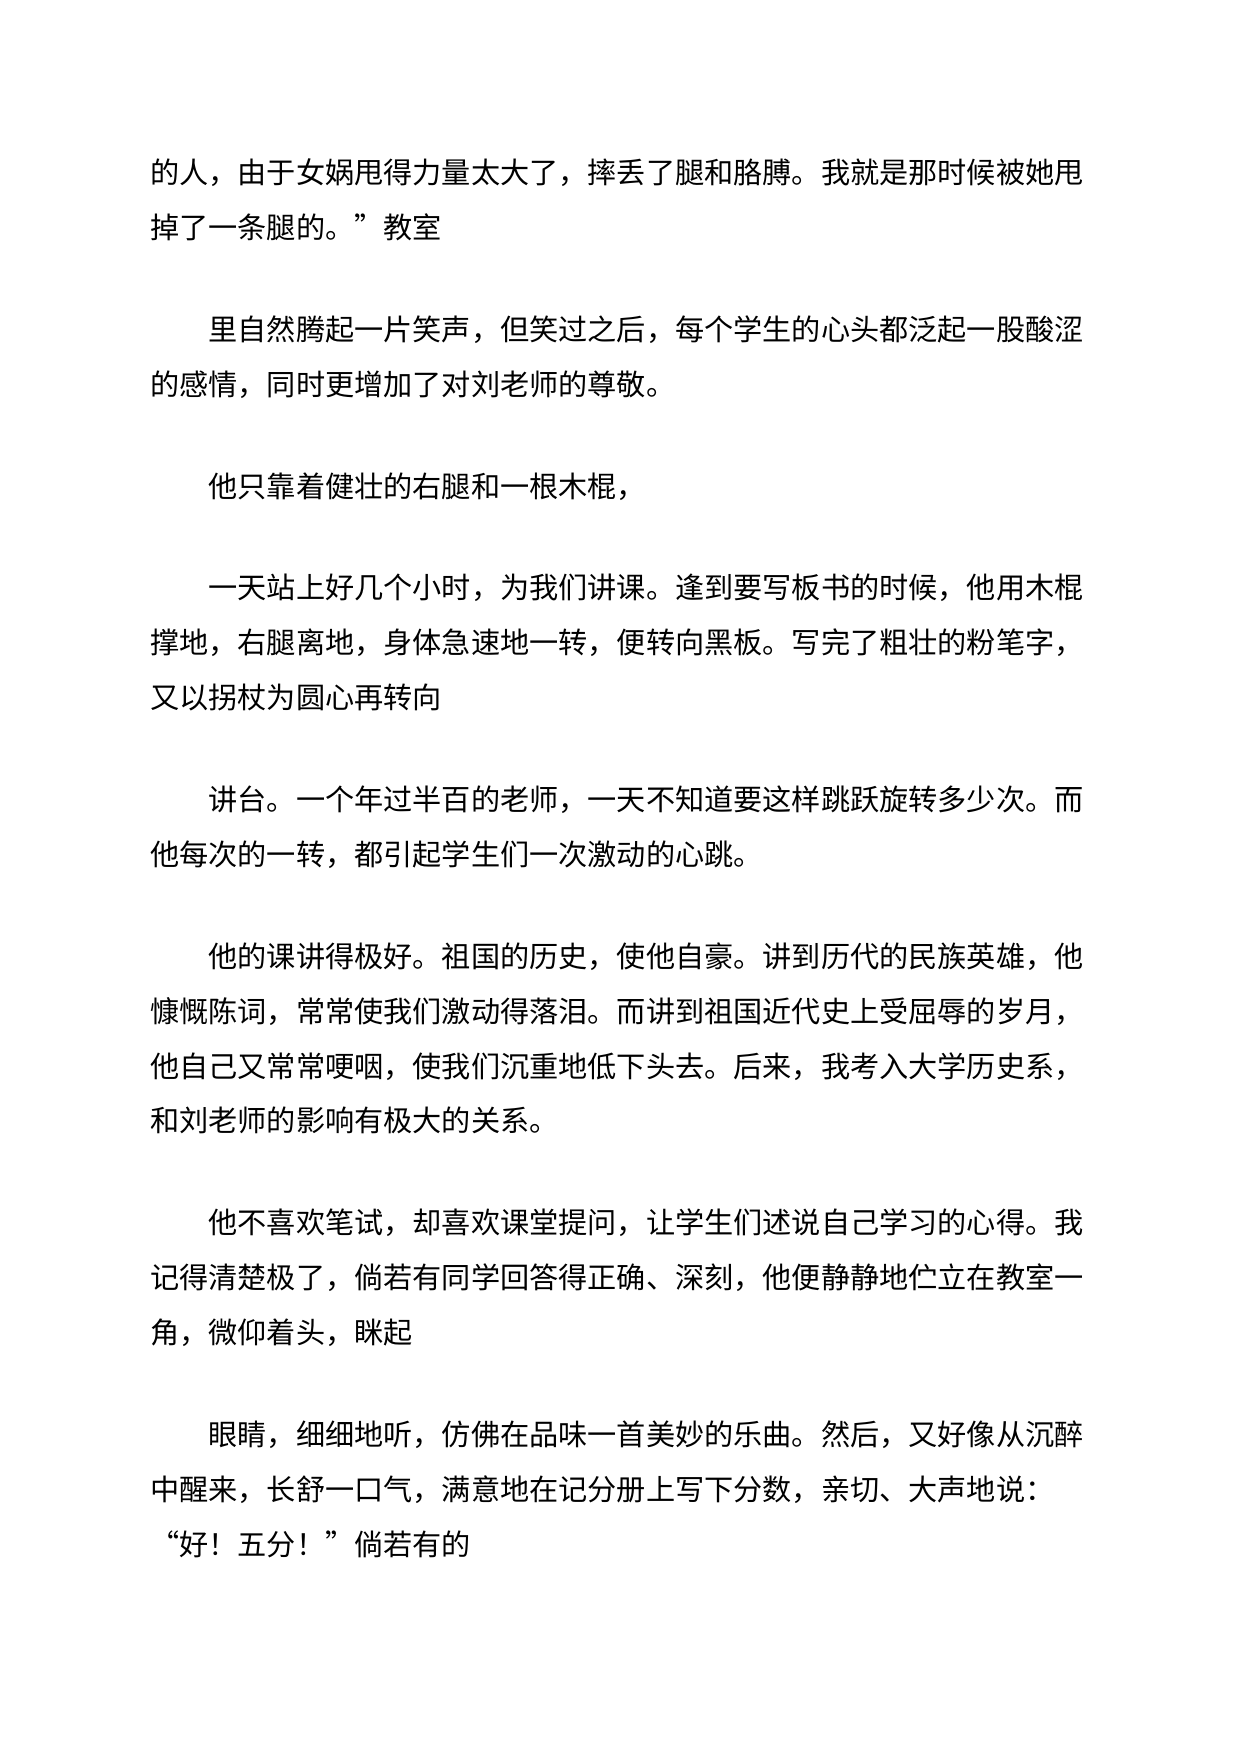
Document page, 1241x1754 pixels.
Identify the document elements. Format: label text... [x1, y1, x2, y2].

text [150, 150, 1090, 247]
text 他只靠着健壮的右腿和一根木棍， [150, 463, 1090, 506]
text 他的课讲得极好。祖国的历史，使他自豪。讲到历代的民族英雄，他慷慨陈词，常常使我们激动得落泪。而讲到祖国近代史上受屈辱的岁月，他自己又常常哽咽，使我们沉重地低下头去。后来，我考入大学历史系，和刘老师的影响有极大的关系。 [150, 933, 1090, 1140]
text 眼睛，细细地听，仿佛在品味一首美妙的乐曲。然后，又好像从沉醉中醒来，长舒一口气，满意地在记分册上写下分数，亲切、大声地说：“好！五分！”倘若有的 [150, 1411, 1090, 1563]
text 讲台。一个年过半百的老师，一天不知道要这样跳跃旋转多少次。而他每次的一转，都引起学生们一次激动的心跳。 [150, 777, 1090, 874]
text 一天站上好几个小时，为我们讲课。逢到要写板书的时候，他用木棍撑地，右腿离地，身体急速地一转，便转向黑板。写完了粗壮的粉笔字，又以拐杖为圆心再转向 [150, 565, 1090, 717]
text 里自然腾起一片笑声，但笑过之后，每个学生的心头都泛起一股酸涩的感情，同时更增加了对刘老师的尊敬。 [150, 307, 1090, 404]
text 他不喜欢笔试，却喜欢课堂提问，让学生们述说自己学习的心得。我记得清楚极了，倘若有同学回答得正确、深刻，他便静静地伫立在教室一角，微仰着头，眯起 [150, 1200, 1090, 1352]
